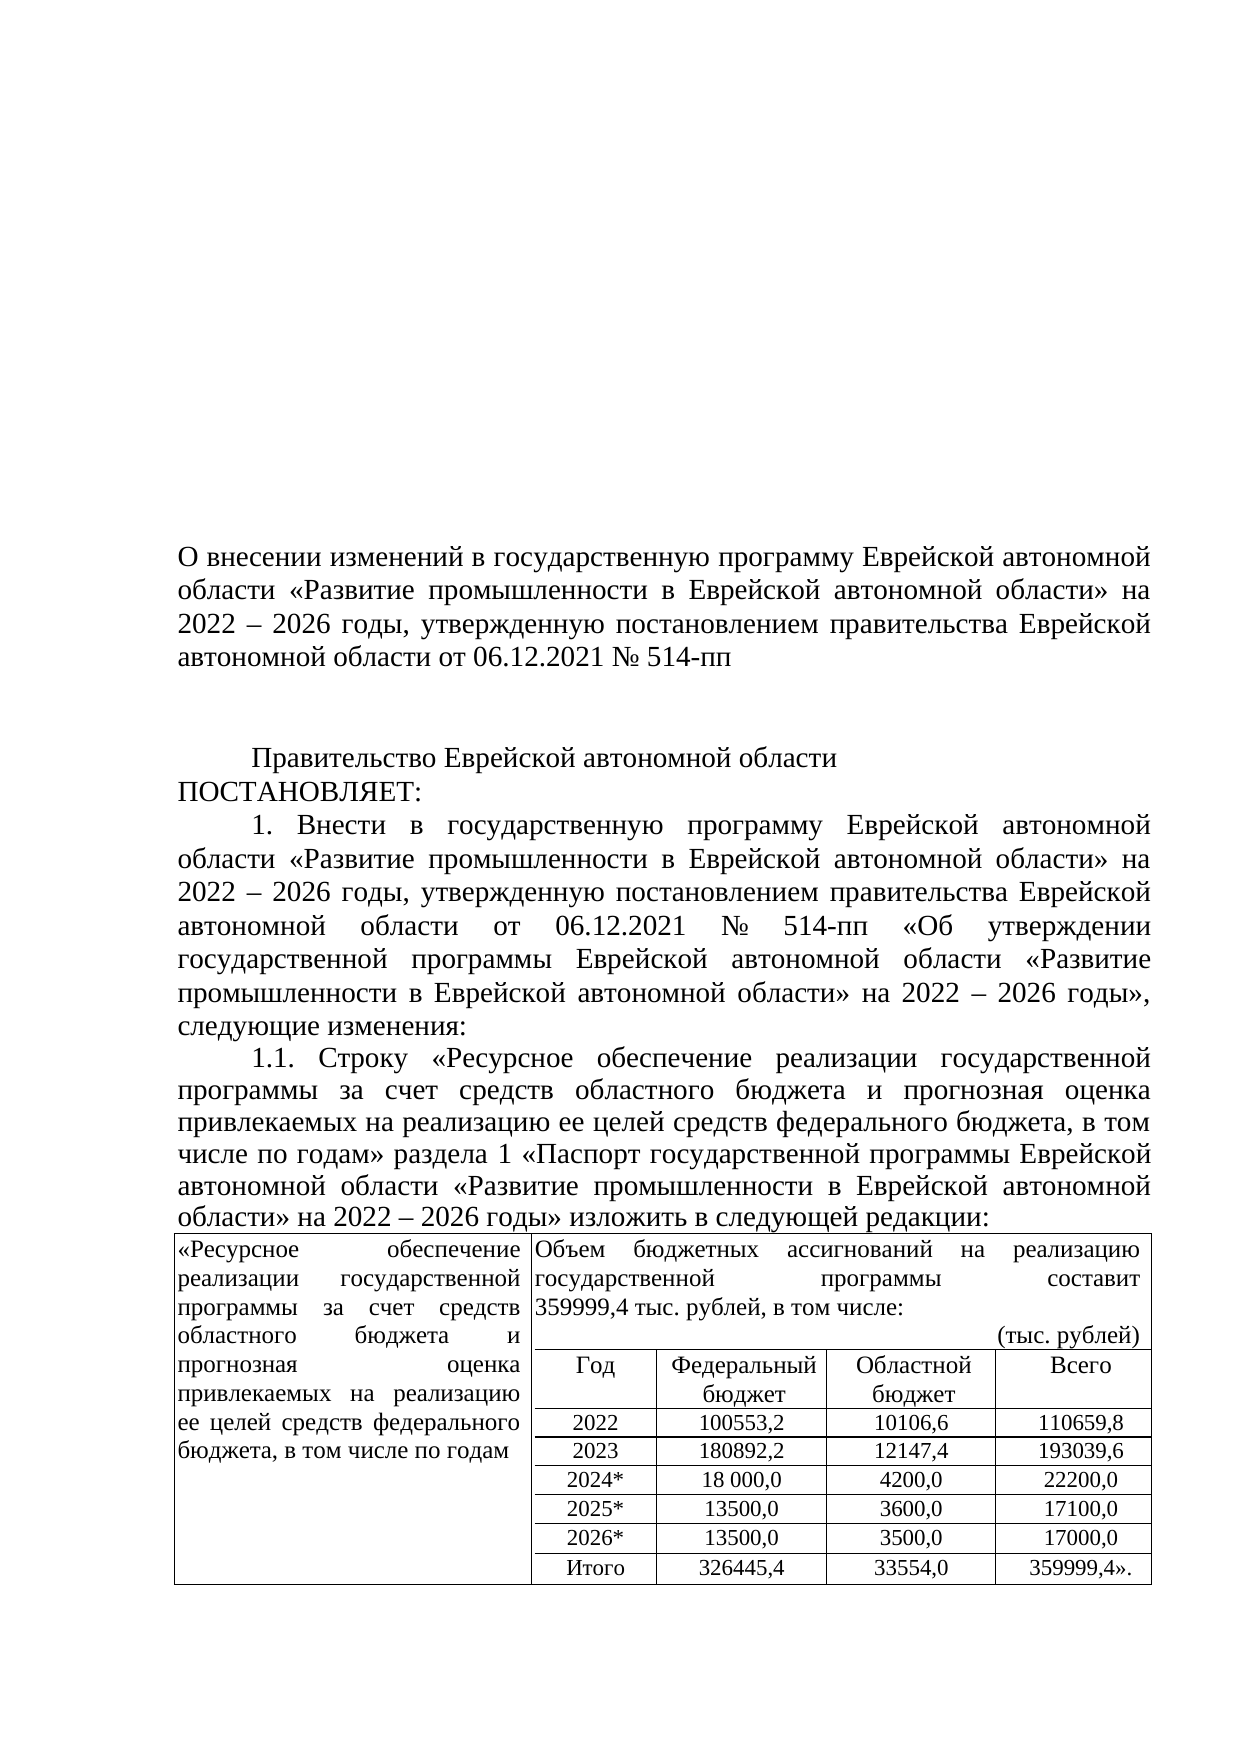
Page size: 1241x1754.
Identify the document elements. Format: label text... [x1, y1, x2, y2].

text О внесении изменений в государственную программу Еврейской автономной области «Развитие промышленности в Еврейской автономной области» на 2022 – 2026 годы, утвержденную постановлением правительства Еврейской автономной области от 06.12.2021 № 514-пп [177, 539, 1152, 673]
text Правительство Еврейской автономной области [177, 740, 1152, 774]
text 1.1. Строку «Ресурсное обеспечение реализации государственной программы за счет средств областного бюджета и прогнозная оценка привлекаемых на реализацию ее целей средств федерального бюджета, в том числе по годам» раздела 1 «Паспорт государственной программы Еврейской автономной области «Развитие промышленности в Еврейской автономной области» на 2022 – 2026 годы» изложить в следующей редакции: [177, 1042, 1152, 1233]
table_header «Ресурсное обеспечение реализации государственной программы за счет средств областного бюджета и прогнозная оценка привлекаемых на реализацию ее целей средств федерального бюджета, в том числе по годам [175, 1234, 531, 1584]
text 1. Внести в государственную программу Еврейской автономной области «Развитие промышленности в Еврейской автономной области» на 2022 – 2026 годы, утвержденную постановлением правительства Еврейской автономной области от 06.12.2021 № 514-пп «Об утверждении государственной программы Еврейской автономной области «Развитие промышленности в Еврейской автономной области» на 2022 – 2026 годы», следующие изменения: [177, 807, 1152, 1042]
table_header Объем бюджетных ассигнований на реализацию государственной программы составит 359999,4 тыс. рублей, в том числе: (тыс. рублей) [532, 1234, 1151, 1584]
text ПОСТАНОВЛЯЕТ: [177, 774, 1152, 807]
